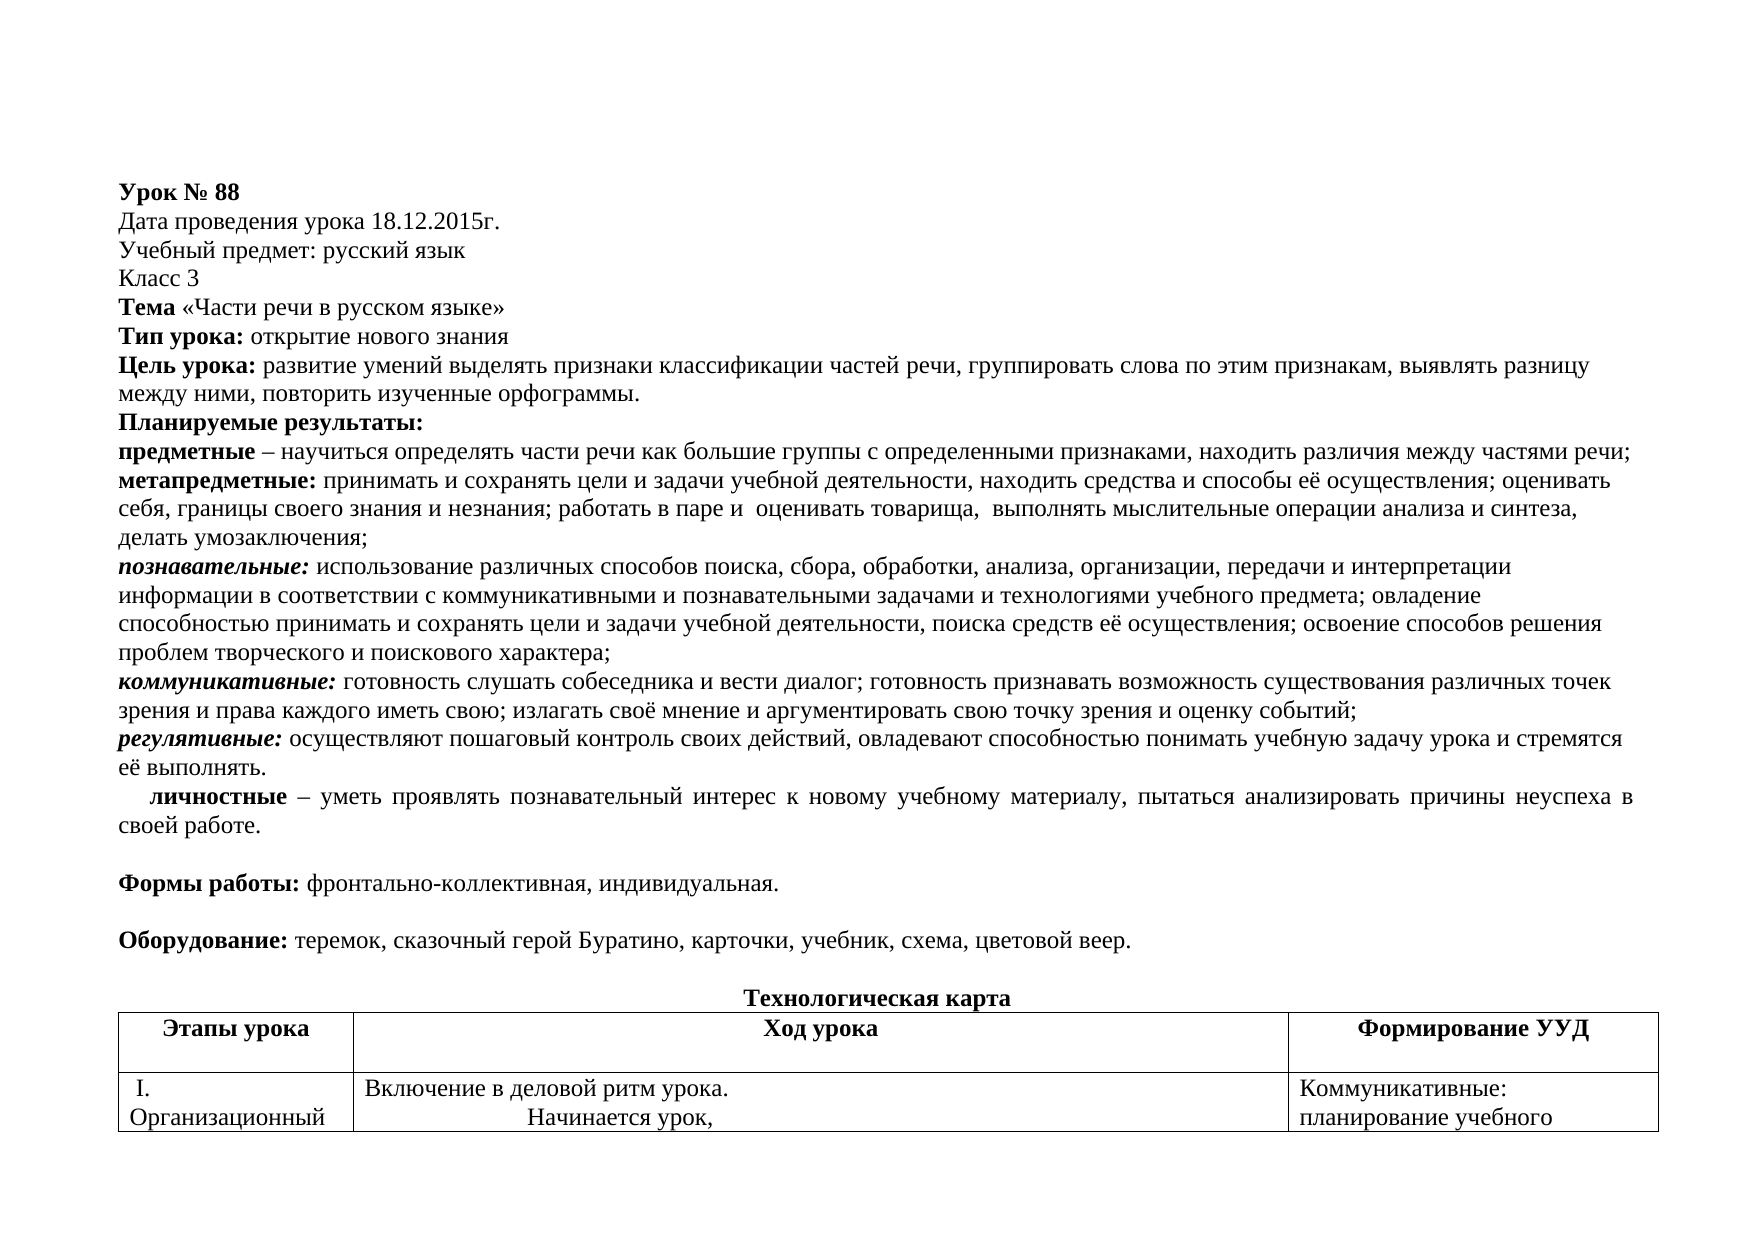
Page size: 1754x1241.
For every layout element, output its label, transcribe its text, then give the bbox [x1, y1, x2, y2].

text Планируемые результаты: [118, 407, 1636, 436]
table_header Формирование УУД [1289, 1013, 1658, 1072]
text регулятивные: осуществляют пошаговый контроль своих действий, овладевают способностью понимать учебную задачу урока и стремятся её выполнять. [118, 723, 1636, 781]
text Тип урока: открытие нового знания [118, 321, 1636, 350]
table_header Этапы урока [119, 1013, 353, 1072]
text Учебный предмет: русский язык [118, 235, 1636, 263]
text Технологическая карта [118, 983, 1636, 1012]
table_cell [119, 1073, 353, 1131]
text предметные – научиться определять части речи как большие группы с определенными признаками, находить различия между частями речи; [118, 436, 1636, 465]
text Оборудование: теремок, сказочный герой Буратино, карточки, учебник, схема, цветовой веер. [118, 926, 1636, 954]
text Дата проведения урока 18.12.2015г. [118, 206, 1636, 235]
text познавательные: использование различных способов поиска, сбора, обработки, анализа, организации, передачи и интерпретации информации в соответствии с коммуникативными и познавательными задачами и технологиями учебного предмета; овладение способностью принимать и сохранять цели и задачи учебной деятельности, поиска средств её осуществления; освоение способов решения проблем творческого и поискового характера; [118, 551, 1636, 666]
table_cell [354, 1073, 1288, 1131]
text личностные – уметь проявлять познавательный интерес к новому учебному материалу, пытаться анализировать причины неуспеха в своей работе. [118, 781, 1636, 838]
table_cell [1289, 1073, 1658, 1131]
subtitle Формы работы: фронтально-коллективная, индивидуальная. [118, 868, 1636, 896]
text Цель урока: развитие умений выделять признаки классификации частей речи, группировать слова по этим признакам, выявлять разницу между ними, повторить изученные орфограммы. [118, 350, 1636, 407]
text Класс 3 [118, 263, 1636, 292]
text Тема «Части речи в русском языке» [118, 292, 1636, 321]
text метапредметные: принимать и сохранять цели и задачи учебной деятельности, находить средства и способы её осуществления; оценивать себя, границы своего знания и незнания; работать в паре и оценивать товарища, выполнять мыслительные операции анализа и синтеза, делать умозаключения; [118, 465, 1636, 551]
text коммуникативные: готовность слушать собеседника и вести диалог; готовность признавать возможность существования различных точек зрения и права каждого иметь свою; излагать своё мнение и аргументировать свою точку зрения и оценку событий; [118, 666, 1636, 723]
table_header Ход урока [354, 1013, 1288, 1072]
text Урок № 88 [118, 177, 1636, 206]
